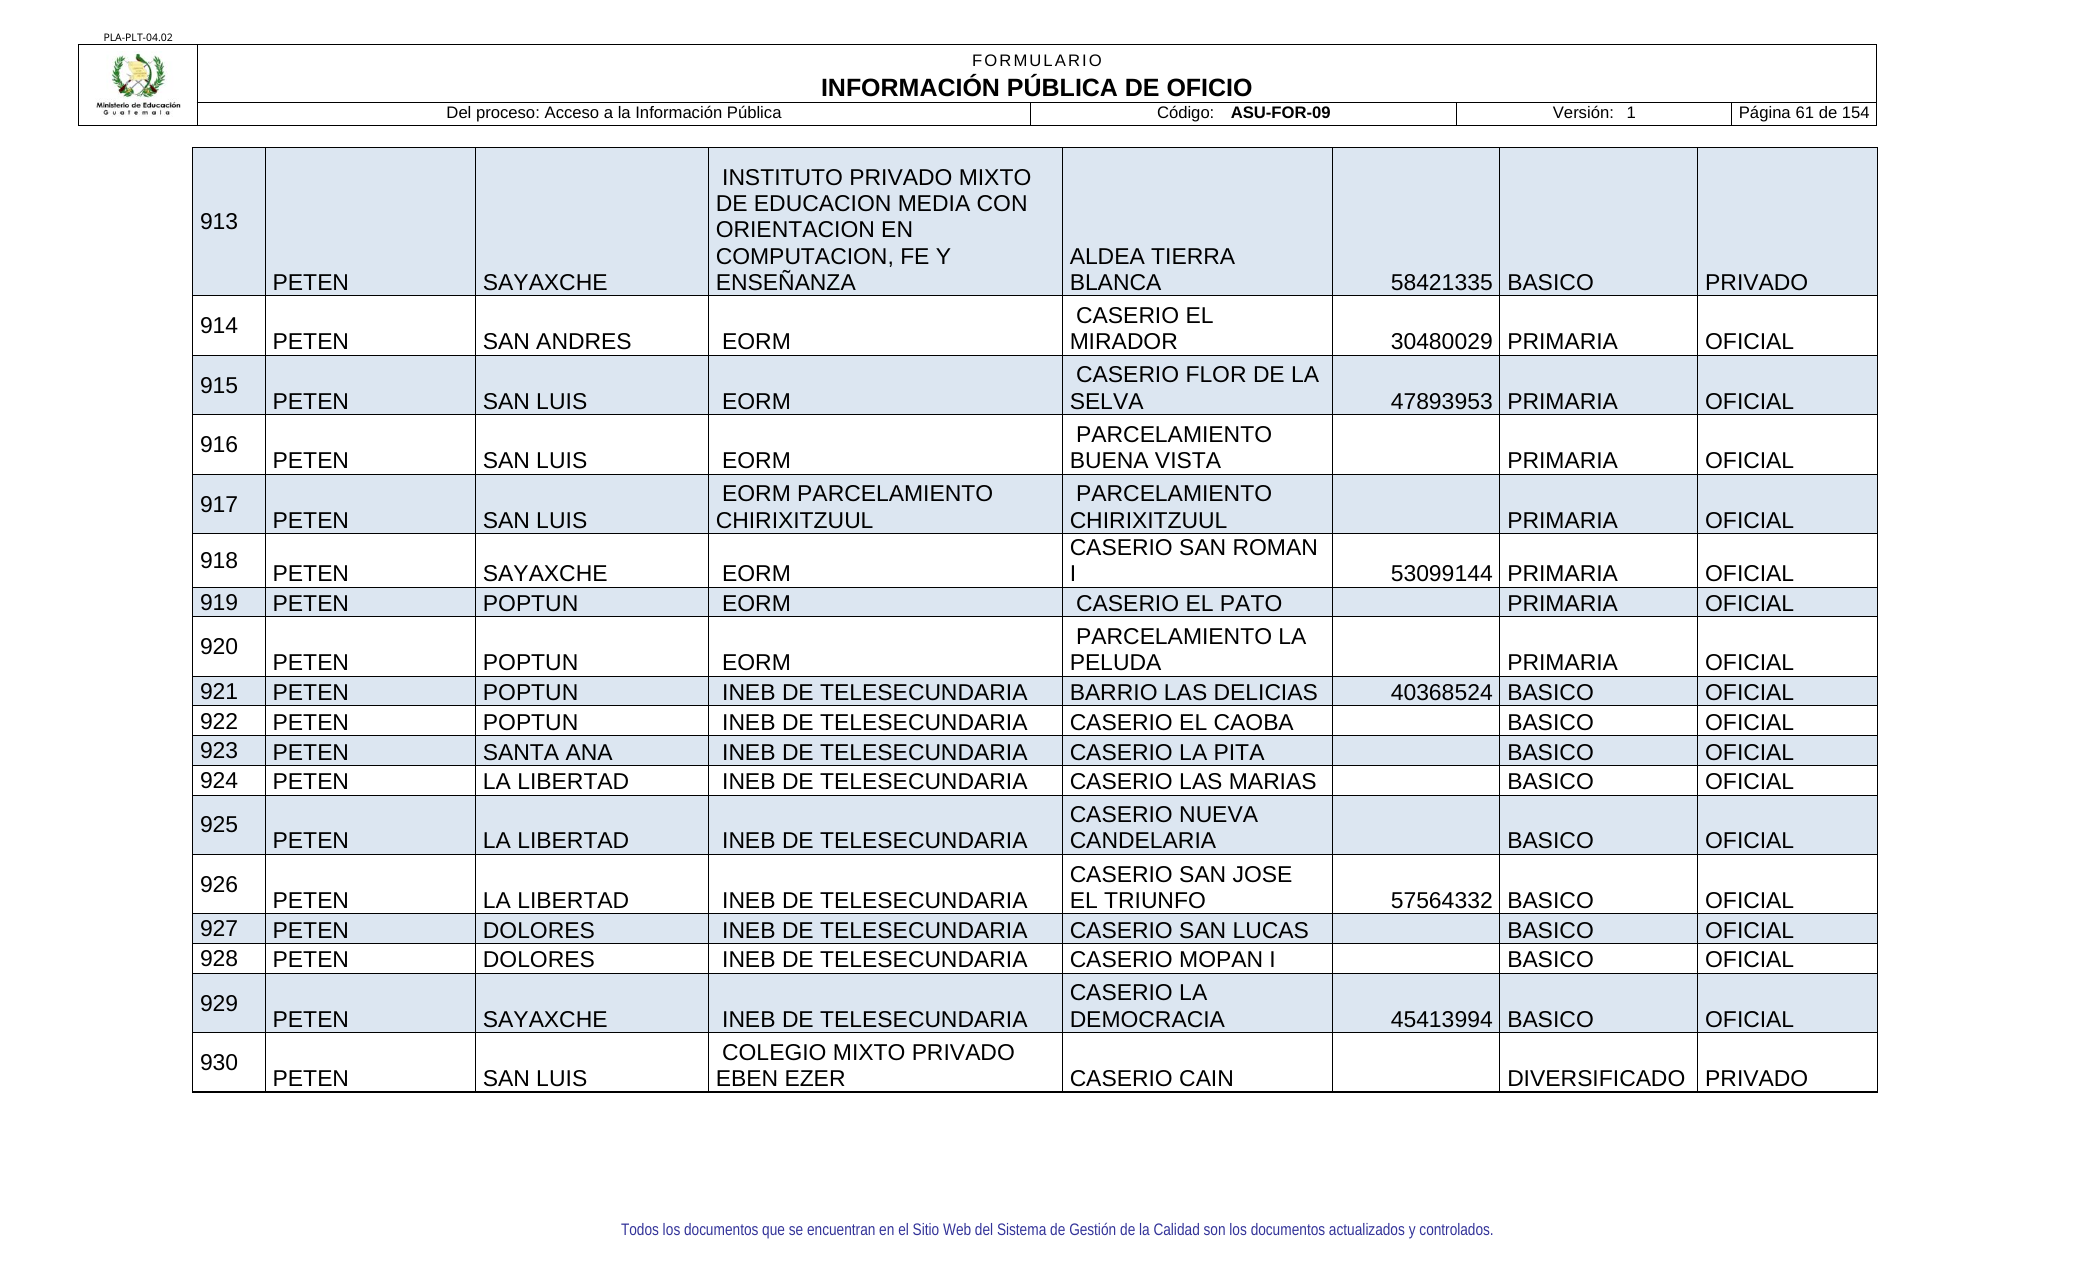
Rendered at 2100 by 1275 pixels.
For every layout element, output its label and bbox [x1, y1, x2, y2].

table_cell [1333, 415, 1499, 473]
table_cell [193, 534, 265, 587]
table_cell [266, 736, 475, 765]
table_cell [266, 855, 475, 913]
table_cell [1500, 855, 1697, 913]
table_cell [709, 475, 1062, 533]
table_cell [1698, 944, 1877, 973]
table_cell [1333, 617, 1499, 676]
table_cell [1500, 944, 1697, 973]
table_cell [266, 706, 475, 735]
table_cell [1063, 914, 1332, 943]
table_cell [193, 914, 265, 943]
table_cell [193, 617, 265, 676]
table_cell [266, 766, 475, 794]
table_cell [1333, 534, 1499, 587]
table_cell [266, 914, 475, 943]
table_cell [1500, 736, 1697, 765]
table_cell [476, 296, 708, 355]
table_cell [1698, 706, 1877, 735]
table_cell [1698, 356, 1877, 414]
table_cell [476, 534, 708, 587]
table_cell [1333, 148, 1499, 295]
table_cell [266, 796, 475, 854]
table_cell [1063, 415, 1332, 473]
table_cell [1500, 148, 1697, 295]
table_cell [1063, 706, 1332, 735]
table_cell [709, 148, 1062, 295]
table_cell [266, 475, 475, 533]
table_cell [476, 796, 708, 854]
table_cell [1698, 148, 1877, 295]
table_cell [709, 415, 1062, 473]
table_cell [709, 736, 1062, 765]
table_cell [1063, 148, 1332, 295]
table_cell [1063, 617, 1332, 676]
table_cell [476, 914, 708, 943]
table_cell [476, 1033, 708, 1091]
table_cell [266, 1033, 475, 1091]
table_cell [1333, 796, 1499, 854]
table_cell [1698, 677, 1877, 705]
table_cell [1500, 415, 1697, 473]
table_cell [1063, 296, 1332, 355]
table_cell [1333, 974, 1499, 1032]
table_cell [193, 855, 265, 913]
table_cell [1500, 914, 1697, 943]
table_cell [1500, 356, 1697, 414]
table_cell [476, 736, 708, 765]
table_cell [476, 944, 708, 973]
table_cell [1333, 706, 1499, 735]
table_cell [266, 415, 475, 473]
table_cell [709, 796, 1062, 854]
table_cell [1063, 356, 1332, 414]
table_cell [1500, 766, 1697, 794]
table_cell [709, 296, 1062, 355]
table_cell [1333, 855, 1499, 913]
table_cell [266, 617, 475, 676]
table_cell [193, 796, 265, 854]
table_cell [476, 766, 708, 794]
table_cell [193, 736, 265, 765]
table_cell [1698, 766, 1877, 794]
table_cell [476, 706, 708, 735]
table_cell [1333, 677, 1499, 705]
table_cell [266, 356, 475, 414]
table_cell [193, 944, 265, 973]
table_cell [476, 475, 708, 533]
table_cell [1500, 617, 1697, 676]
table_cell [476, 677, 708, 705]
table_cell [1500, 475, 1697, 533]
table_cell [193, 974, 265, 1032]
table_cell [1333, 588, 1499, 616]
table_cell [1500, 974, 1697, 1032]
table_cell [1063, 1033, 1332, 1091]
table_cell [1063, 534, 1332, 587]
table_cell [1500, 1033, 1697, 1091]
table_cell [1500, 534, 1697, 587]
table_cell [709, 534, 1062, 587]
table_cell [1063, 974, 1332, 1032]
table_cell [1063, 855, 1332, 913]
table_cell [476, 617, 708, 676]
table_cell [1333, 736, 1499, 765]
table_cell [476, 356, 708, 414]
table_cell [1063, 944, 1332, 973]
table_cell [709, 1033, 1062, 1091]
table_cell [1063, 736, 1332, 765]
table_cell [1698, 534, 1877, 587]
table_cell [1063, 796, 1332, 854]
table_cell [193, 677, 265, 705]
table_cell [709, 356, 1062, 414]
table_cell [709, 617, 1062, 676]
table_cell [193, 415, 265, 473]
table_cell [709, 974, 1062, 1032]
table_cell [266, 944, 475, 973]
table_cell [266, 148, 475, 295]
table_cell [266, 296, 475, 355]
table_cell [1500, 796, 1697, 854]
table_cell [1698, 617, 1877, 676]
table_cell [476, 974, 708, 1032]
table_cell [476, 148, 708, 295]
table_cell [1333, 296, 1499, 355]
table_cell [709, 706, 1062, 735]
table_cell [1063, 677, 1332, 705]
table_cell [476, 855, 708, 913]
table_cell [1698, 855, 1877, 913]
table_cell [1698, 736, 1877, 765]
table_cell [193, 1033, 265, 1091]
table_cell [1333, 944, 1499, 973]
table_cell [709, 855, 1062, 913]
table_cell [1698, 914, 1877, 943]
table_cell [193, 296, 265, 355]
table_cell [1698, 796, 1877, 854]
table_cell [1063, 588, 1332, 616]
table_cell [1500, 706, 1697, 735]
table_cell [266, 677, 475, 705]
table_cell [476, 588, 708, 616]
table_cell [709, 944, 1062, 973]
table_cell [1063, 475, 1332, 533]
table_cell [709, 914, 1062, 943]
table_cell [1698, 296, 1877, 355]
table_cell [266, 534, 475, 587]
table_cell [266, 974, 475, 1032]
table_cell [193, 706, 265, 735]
picture [95, 51, 181, 117]
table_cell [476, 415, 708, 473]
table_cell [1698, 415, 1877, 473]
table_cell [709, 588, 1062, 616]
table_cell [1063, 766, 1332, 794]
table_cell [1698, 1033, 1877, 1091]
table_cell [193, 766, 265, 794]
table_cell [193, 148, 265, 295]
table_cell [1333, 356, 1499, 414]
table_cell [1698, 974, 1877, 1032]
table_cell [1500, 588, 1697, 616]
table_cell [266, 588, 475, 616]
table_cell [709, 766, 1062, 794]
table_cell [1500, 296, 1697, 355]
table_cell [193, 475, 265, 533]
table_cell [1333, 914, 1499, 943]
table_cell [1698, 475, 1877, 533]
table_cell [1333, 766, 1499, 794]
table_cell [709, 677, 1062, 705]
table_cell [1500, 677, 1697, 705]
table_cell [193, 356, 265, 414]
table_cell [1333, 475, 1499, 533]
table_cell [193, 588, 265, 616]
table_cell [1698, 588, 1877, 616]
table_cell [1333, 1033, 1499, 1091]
